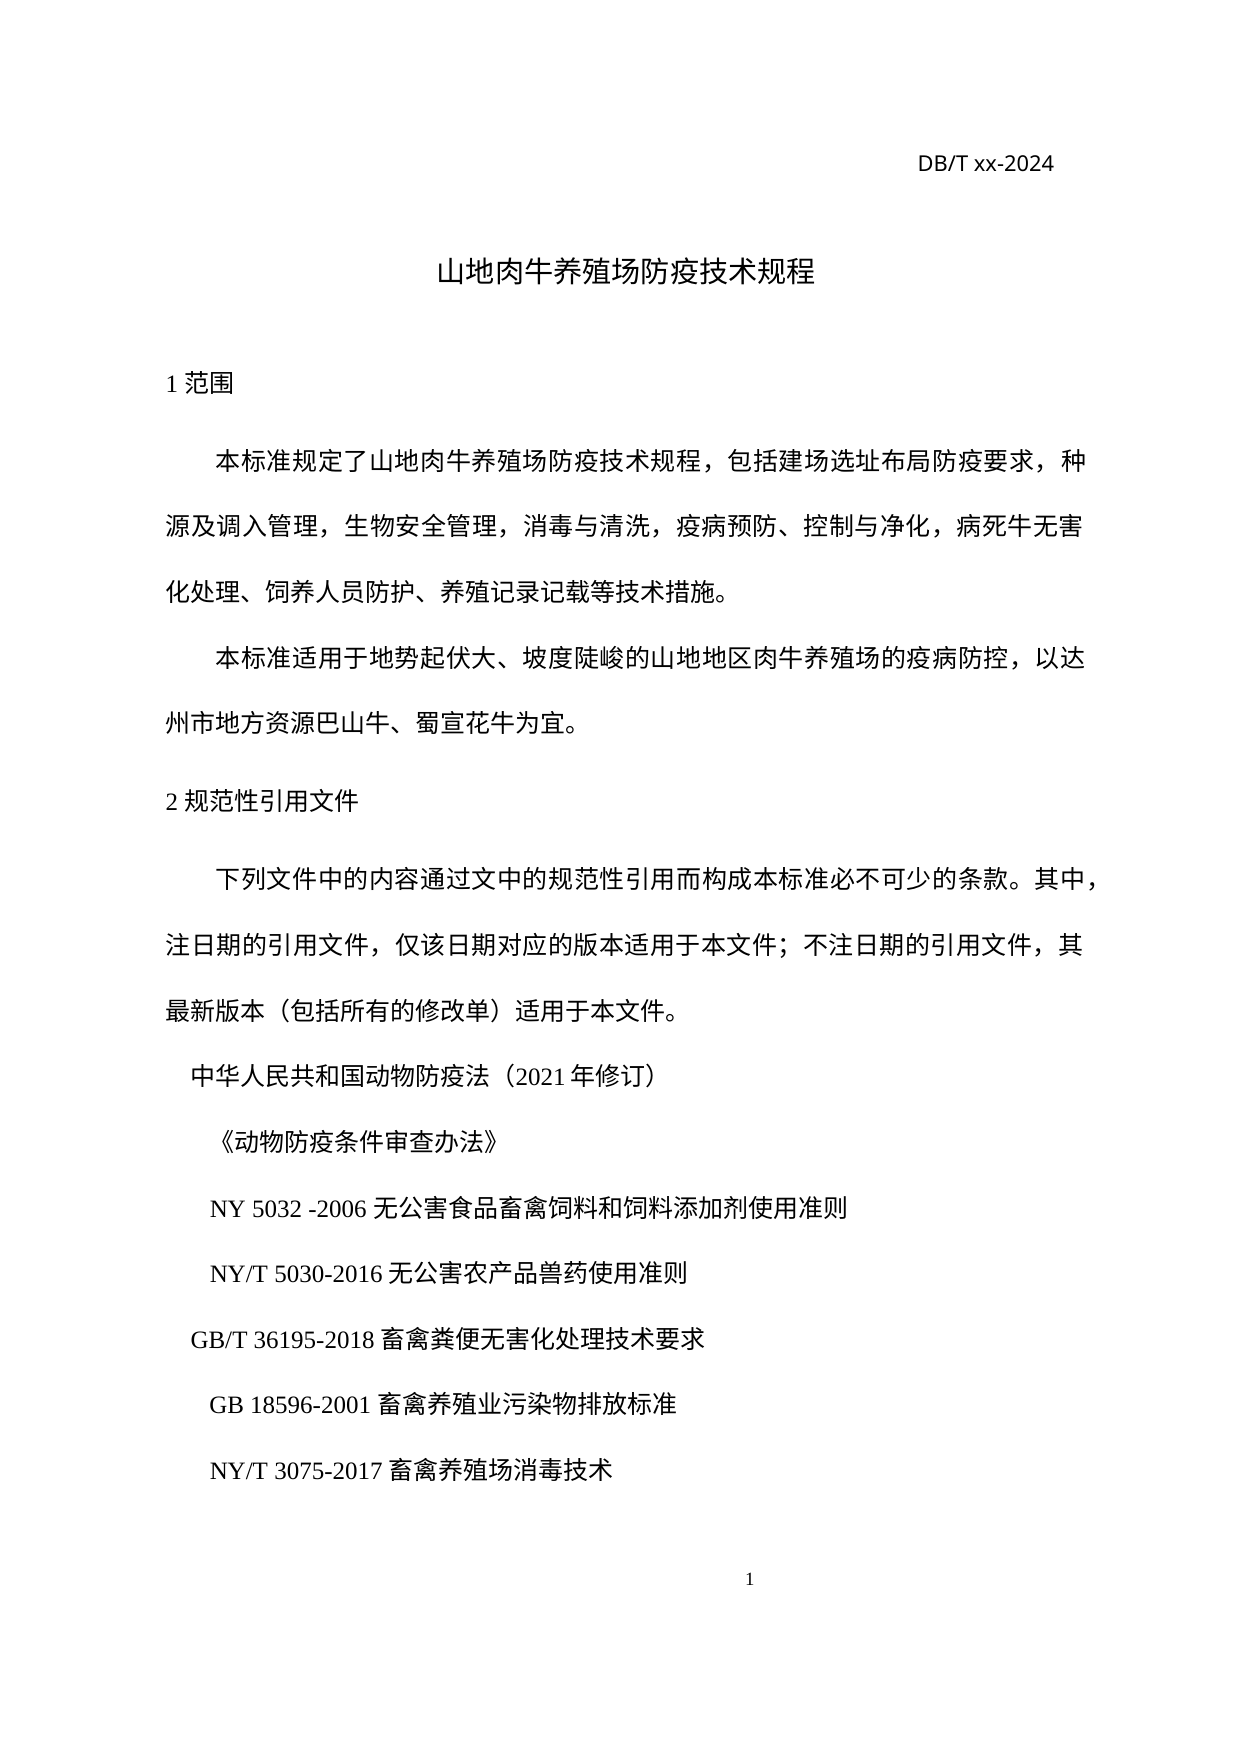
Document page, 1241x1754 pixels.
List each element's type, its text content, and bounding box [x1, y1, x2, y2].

text 中华人民共和国动物防疫法（2021年修订） [165, 1042, 1087, 1108]
text 下列文件中的内容通过文中的规范性引用而构成本标准必不可少的条款。其中，注日期的引用文件，仅该日期对应的版本适用于本文件；不注日期的引用文件，其最新版本（包括所有的修改单）适用于本文件。 [165, 845, 1087, 1042]
text 《动物防疫条件审查办法》 [165, 1108, 1087, 1173]
text 山地肉牛养殖场防疫技术规程 [165, 237, 1087, 302]
text NY/T 5030-2016 无公害农产品兽药使用准则 [165, 1239, 1087, 1305]
text GB/T 36195-2018 畜禽粪便无害化处理技术要求 [165, 1305, 1087, 1370]
text 本标准规定了山地肉牛养殖场防疫技术规程，包括建场选址布局防疫要求，种源及调入管理，生物安全管理，消毒与清洗，疫病预防、控制与净化，病死牛无害化处理、饲养人员防护、养殖记录记载等技术措施。 [165, 427, 1087, 623]
text 1 范围 [165, 348, 1087, 414]
text 2 规范性引用文件 [165, 767, 1087, 833]
text NY 5032 -2006 无公害食品畜禽饲料和饲料添加剂使用准则 [165, 1173, 1087, 1239]
text 本标准适用于地势起伏大、坡度陡峻的山地地区肉牛养殖场的疫病防控，以达州市地方资源巴山牛、蜀宣花牛为宜。 [165, 623, 1087, 755]
text GB 18596-2001 畜禽养殖业污染物排放标准 [165, 1370, 1087, 1436]
text NY/T 3075-2017 畜禽养殖场消毒技术 [165, 1436, 1087, 1502]
